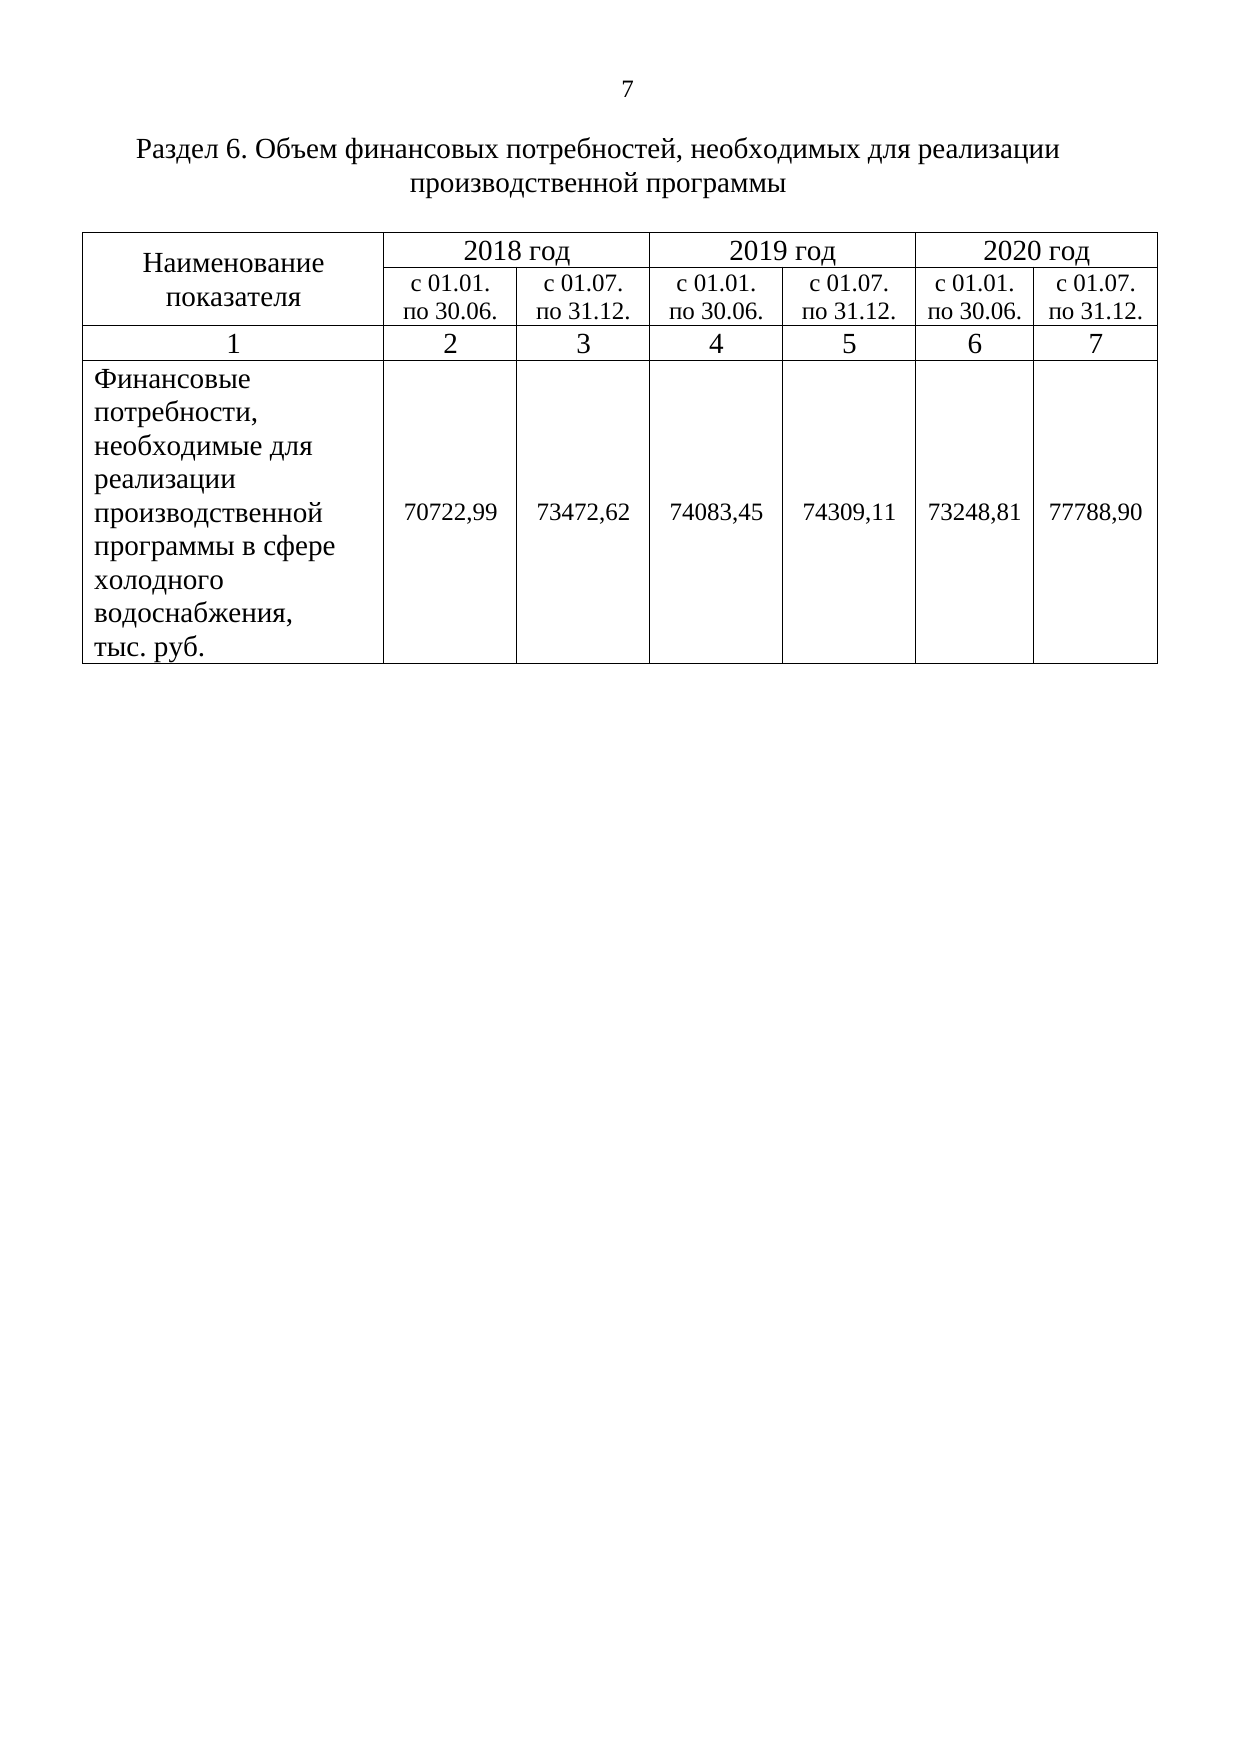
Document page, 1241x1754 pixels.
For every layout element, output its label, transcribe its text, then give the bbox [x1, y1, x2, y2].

text Раздел 6. Объем финансовых потребностей, необходимых для реализации производственной программы [103, 131, 1092, 198]
table_cell 6 [916, 326, 1033, 360]
table_cell с 01.01. по 30.06. [384, 268, 516, 325]
table_header 2020 год [916, 233, 1157, 267]
table_cell 5 [783, 326, 915, 360]
table_cell с 01.07. по 31.12. [783, 268, 915, 325]
table_cell с 01.01. по 30.06. [650, 268, 782, 325]
table_cell 7 [1034, 326, 1157, 360]
table_cell 73472,62 [517, 361, 649, 663]
table_header 2019 год [650, 233, 915, 267]
table_cell 70722,99 [384, 361, 516, 663]
table_cell 1 [83, 326, 383, 360]
table_cell 3 [517, 326, 649, 360]
table_cell с 01.07. по 31.12. [517, 268, 649, 325]
table_cell 2 [384, 326, 516, 360]
table_cell 4 [650, 326, 782, 360]
table_cell с 01.01. по 30.06. [916, 268, 1033, 325]
table_cell 74083,45 [650, 361, 782, 663]
table_cell 74309,11 [783, 361, 915, 663]
table_cell 77788,90 [1034, 361, 1157, 663]
table_header 2018 год [384, 233, 649, 267]
table_cell с 01.07. по 31.12. [1034, 268, 1157, 325]
table_cell 73248,81 [916, 361, 1033, 663]
table_header Наименование показателя [83, 233, 383, 325]
table_cell Финансовые потребности, необходимые для реализации производственной программы в сфере холодного водоснабжения, тыс. руб. [83, 361, 383, 663]
